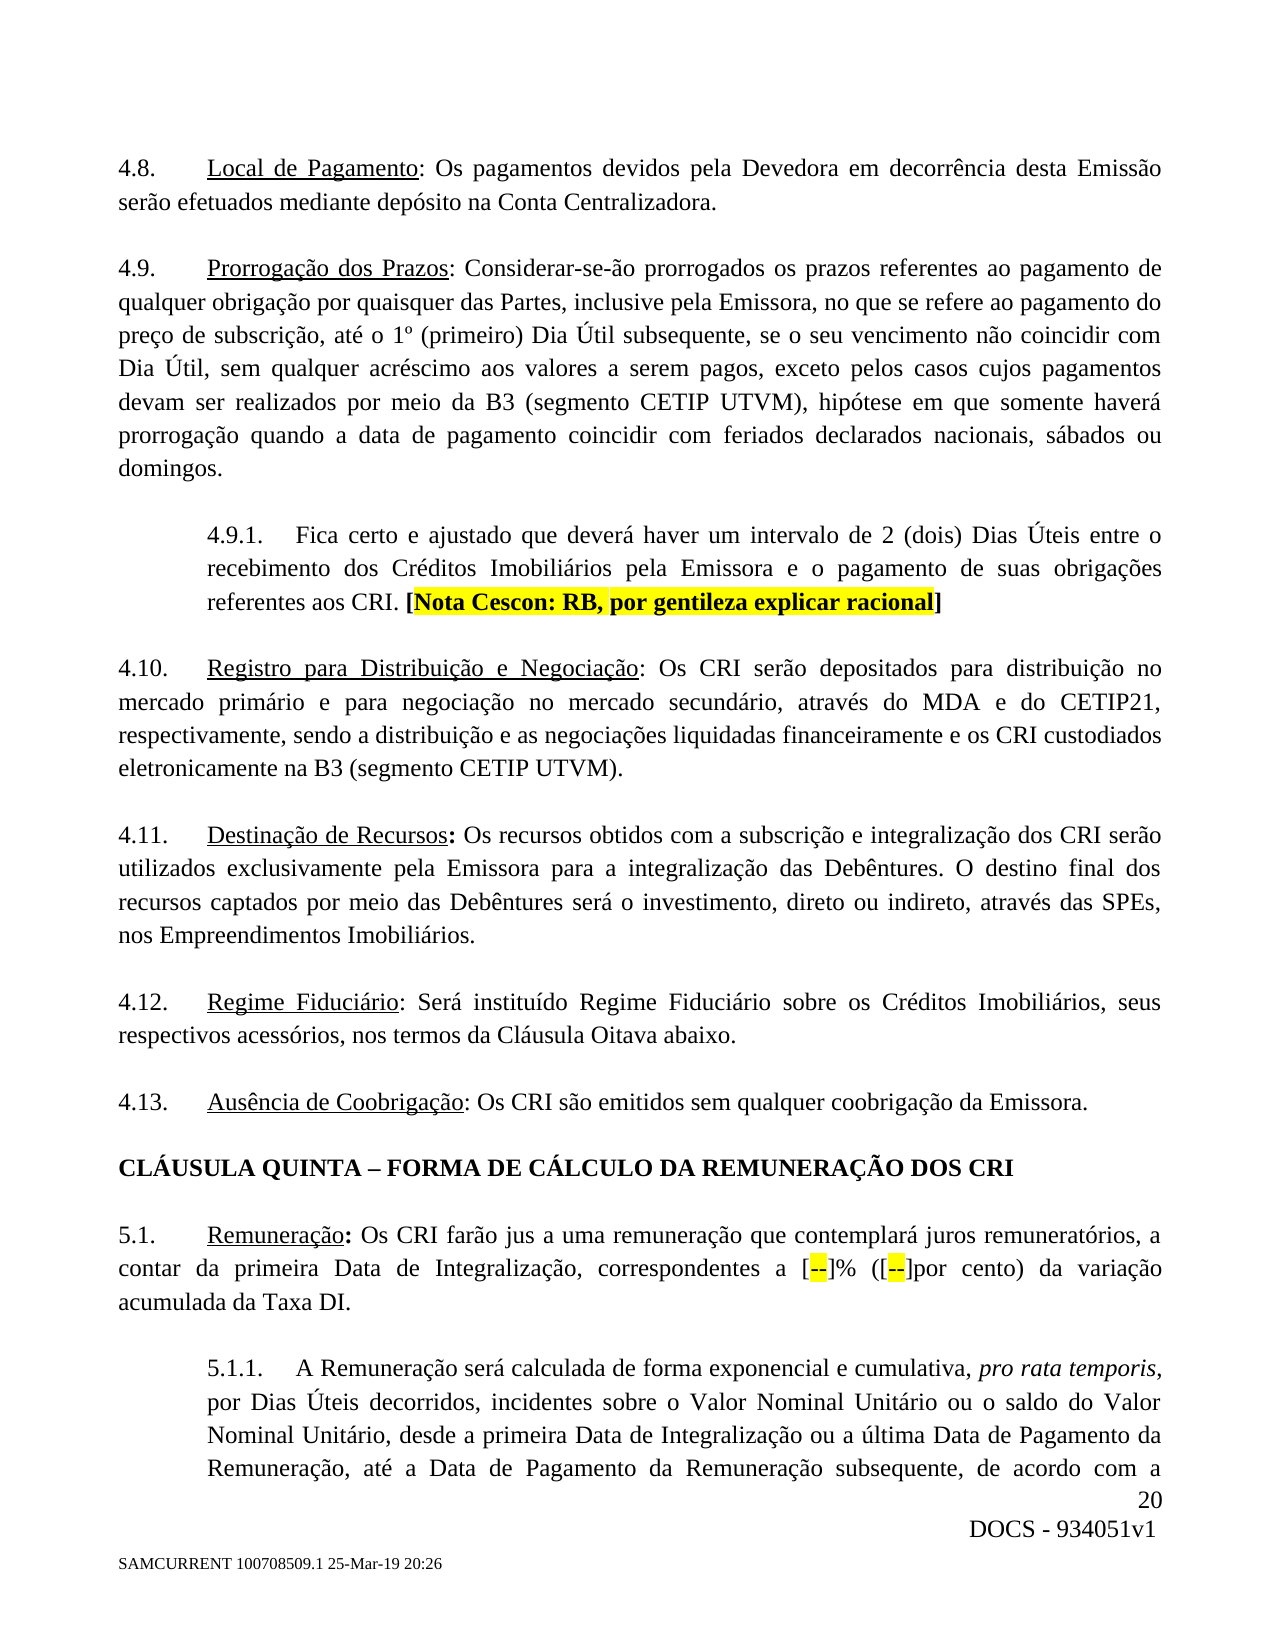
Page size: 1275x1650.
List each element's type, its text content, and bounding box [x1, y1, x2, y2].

subtitle CLÁUSULA QUINTA – FORMA DE CÁLCULO DA REMUNERAÇÃO DOS CRI [81, 1150, 1162, 1183]
subtitle Fica certo e ajustado que deverá haver um intervalo de 2 (dois) Dias Úteis entre o recebimento dos Créditos Imobiliários pela Emissora e o pagamento de suas obrigações referentes aos CRI. [Nota Cescon: RB, por gentileza explicar racional] [207, 517, 1162, 617]
subtitle Prorrogação dos Prazos: Considerar-se-ão prorrogados os prazos referentes ao pagamento de qualquer obrigação por quaisquer das Partes, inclusive pela Emissora, no que se refere ao pagamento do preço de subscrição, até o 1º (primeiro) Dia Útil subsequente, se o seu vencimento não coincidir com Dia Útil, sem qualquer acréscimo aos valores a serem pagos, exceto pelos casos cujos pagamentos devam ser realizados por meio da B3 (segmento CETIP UTVM), hipótese em que somente haverá prorrogação quando a data de pagamento coincidir com feriados declarados nacionais, sábados ou domingos. [118, 250, 1162, 483]
subtitle Destinação de Recursos: Os recursos obtidos com a subscrição e integralização dos CRI serão utilizados exclusivamente pela Emissora para a integralização das Debêntures. O destino final dos recursos captados por meio das Debêntures será o investimento, direto ou indireto, através das SPEs, nos Empreendimentos Imobiliários. [118, 817, 1162, 950]
subtitle Remuneração: Os CRI farão jus a uma remuneração que contemplará juros remuneratórios, a contar da primeira Data de Integralização, correspondentes a [--]% ([--]por cento) da variação acumulada da Taxa DI. [118, 1217, 1162, 1317]
subtitle Registro para Distribuição e Negociação: Os CRI serão depositados para distribuição no mercado primário e para negociação no mercado secundário, através do MDA e do CETIP21, respectivamente, sendo a distribuição e as negociações liquidadas financeiramente e os CRI custodiados eletronicamente na B3 (segmento CETIP UTVM). [118, 650, 1162, 783]
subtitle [207, 1350, 1162, 1483]
subtitle Regime Fiduciário: Será instituído Regime Fiduciário sobre os Créditos Imobiliários, seus respectivos acessórios, nos termos da Cláusula Oitava abaixo. [118, 983, 1162, 1050]
subtitle Local de Pagamento: Os pagamentos devidos pela Devedora em decorrência desta Emissão serão efetuados mediante depósito na Conta Centralizadora. [118, 150, 1162, 217]
subtitle Ausência de Coobrigação: Os CRI são emitidos sem qualquer coobrigação da Emissora. [118, 1083, 1162, 1117]
